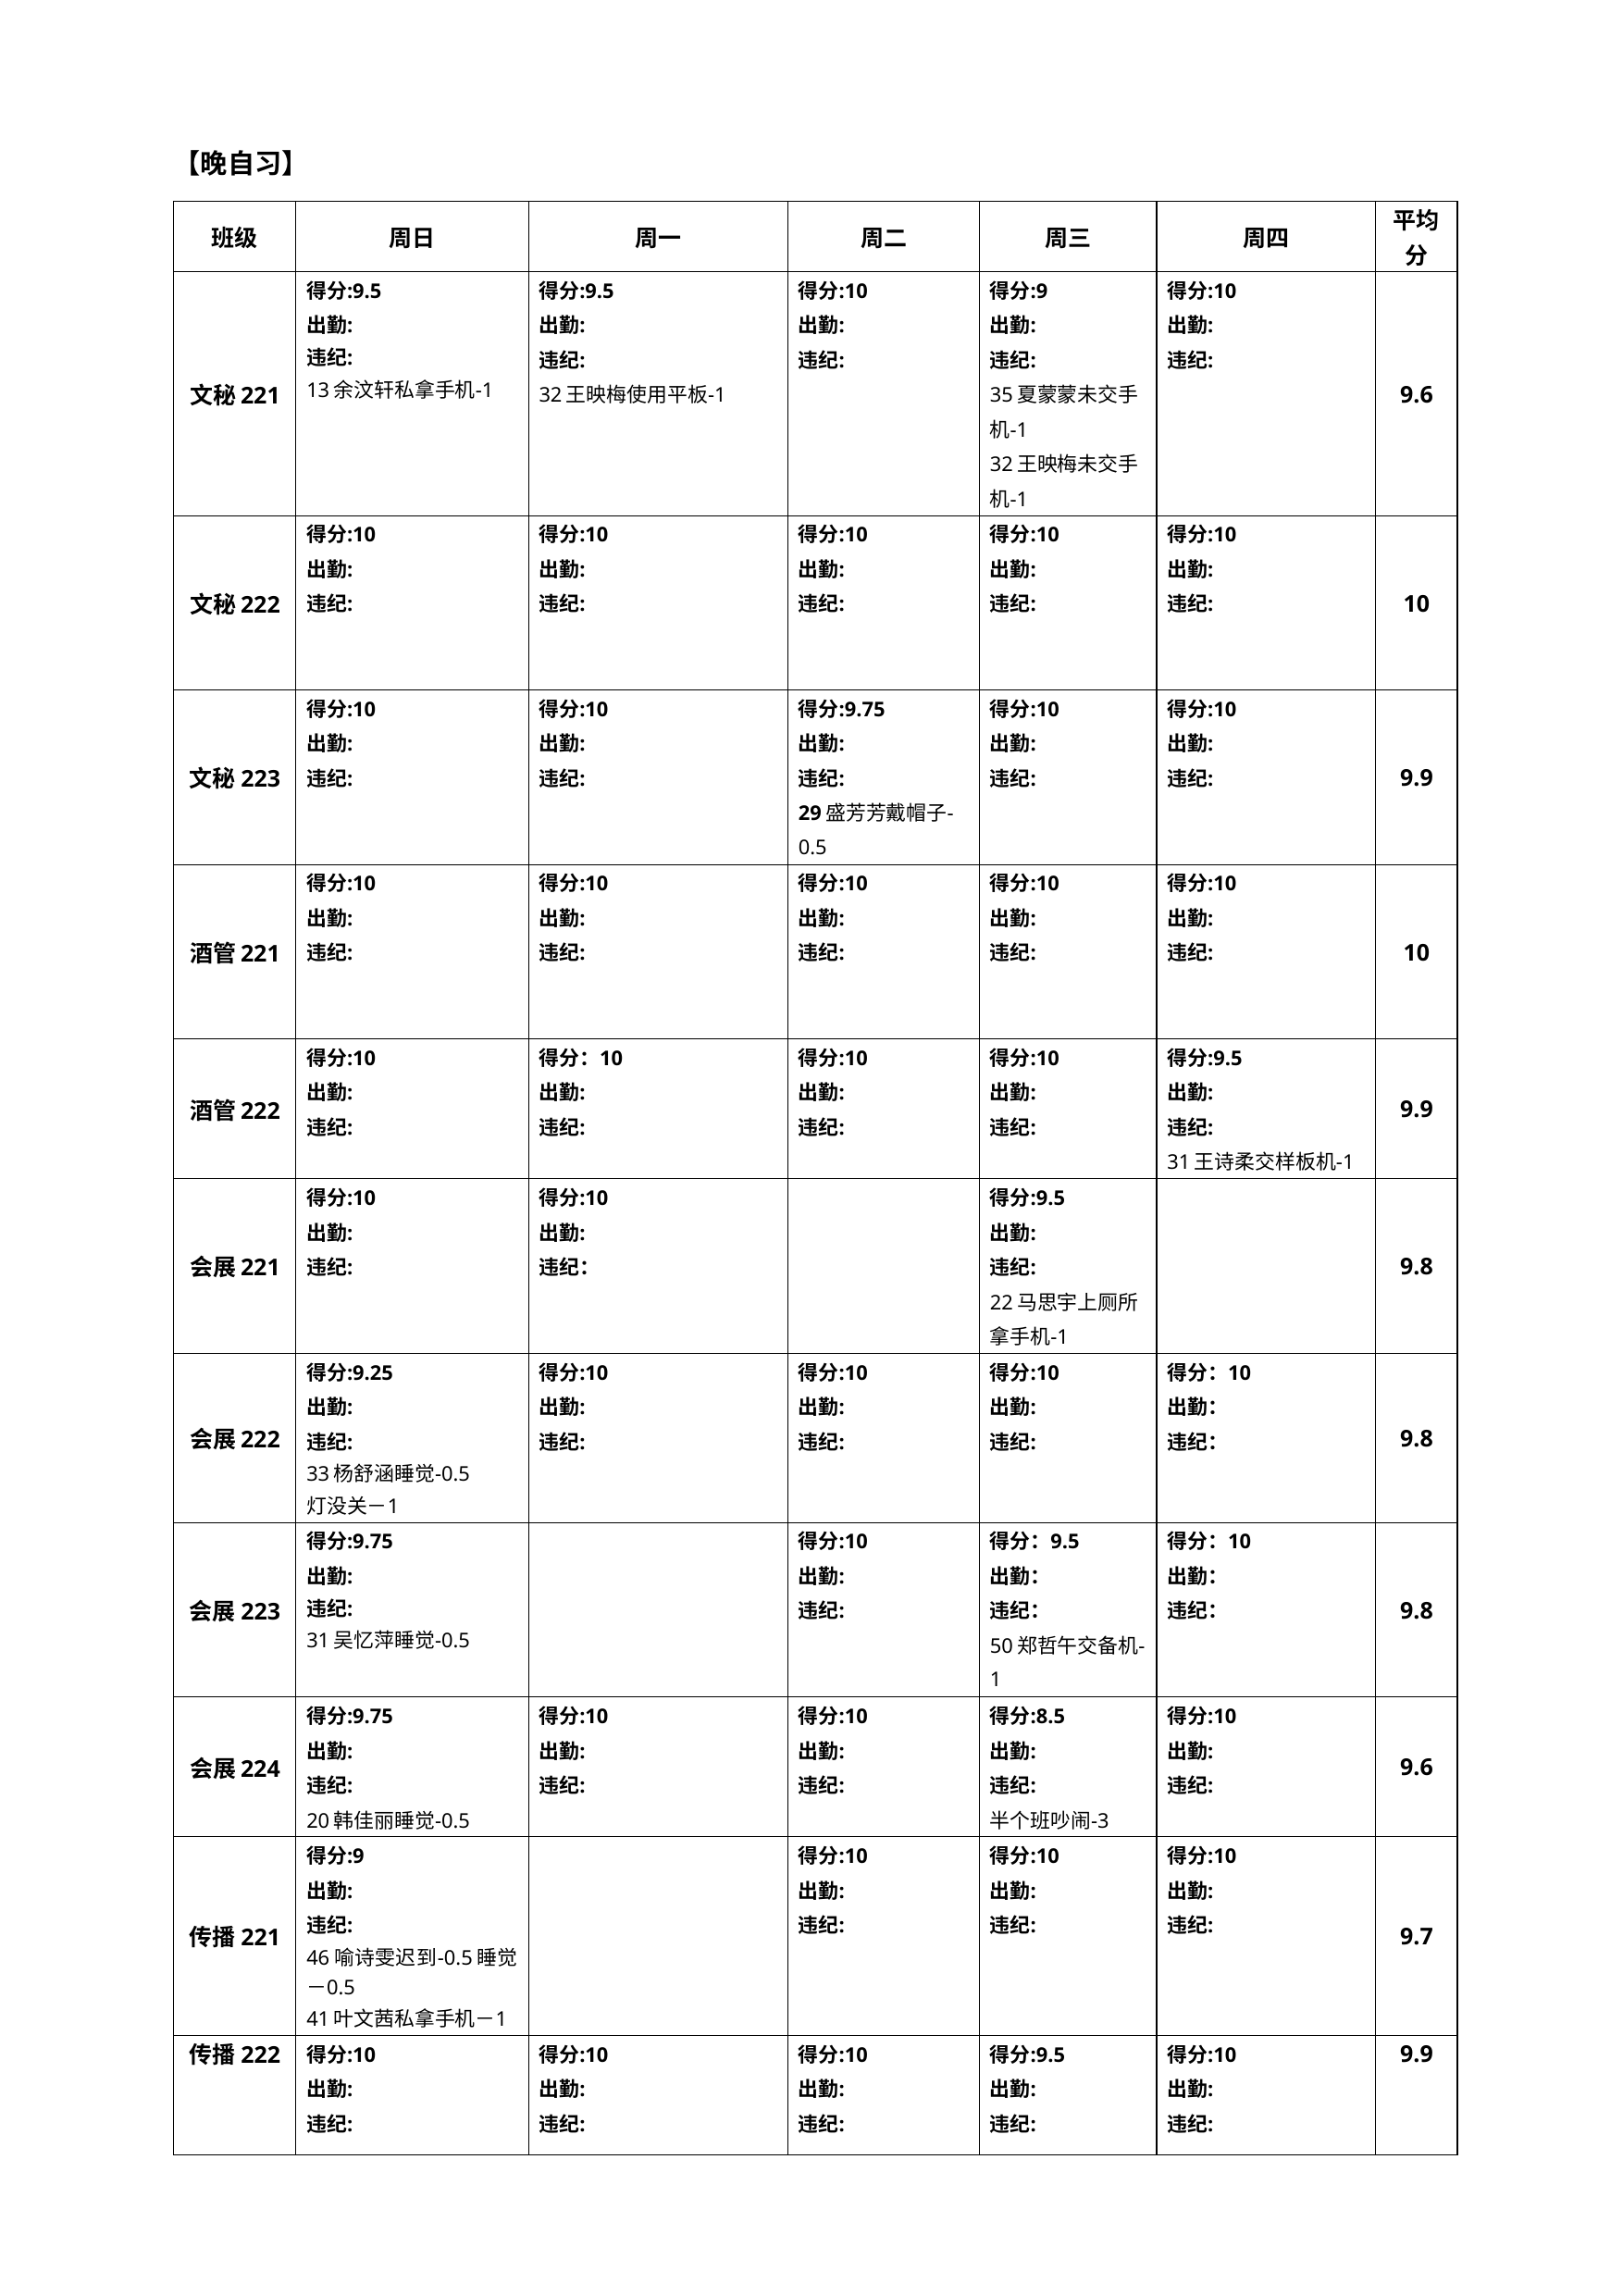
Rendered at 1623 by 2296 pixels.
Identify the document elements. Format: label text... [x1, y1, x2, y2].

table_cell 得分:9.5 出勤: 违纪: 32王映梅使用平板-1 [529, 272, 787, 515]
table_cell 得分:10 出勤: 违纪: [1158, 690, 1375, 864]
table_cell 得分:10 出勤: 违纪: [296, 1039, 528, 1178]
table_cell 得分：10 出勤： 违纪： [1158, 1523, 1375, 1696]
table_cell 得分:9 出勤: 违纪: 35夏蒙蒙未交手机-1 32王映梅未交手机-1 [980, 272, 1156, 515]
table_cell 得分:10 出勤: 违纪: [788, 865, 979, 1038]
table_cell 得分:9.75 出勤: 违纪: 20韩佳丽睡觉-0.5 [296, 1697, 528, 1836]
table_cell 得分:10 出勤: 违纪: [980, 1837, 1156, 2035]
table_cell 会展222 [174, 1354, 295, 1521]
table_cell 9.6 [1376, 1697, 1456, 1836]
table_cell 会展 223 [174, 1523, 295, 1696]
table_cell 酒管222 [174, 1039, 295, 1178]
table_header 平均分 [1376, 202, 1456, 271]
table_cell 得分:10 出勤: 违纪: [980, 865, 1156, 1038]
table_cell 会展224 [174, 1697, 295, 1836]
table_cell 文秘222 [174, 516, 295, 689]
table_cell 得分:10 出勤: 违纪: [788, 1039, 979, 1178]
table_cell 得分:10 出勤: 违纪: [296, 2036, 528, 2154]
table_cell 9.8 [1376, 1179, 1456, 1353]
table_header 周四 [1158, 202, 1375, 271]
table_cell 9.6 [1376, 272, 1456, 515]
table_cell 9.9 [1376, 690, 1456, 864]
table_cell 9.8 [1376, 1354, 1456, 1521]
table_cell 得分：10 出勤: 违纪: [529, 1039, 787, 1178]
table_cell 得分:10 出勤: 违纪： [529, 1179, 787, 1353]
table_cell 文秘221 [174, 272, 295, 515]
table_cell 得分:8.5 出勤: 违纪: 半个班吵闹-3 [980, 1697, 1156, 1836]
table_cell 得分:9.75 出勤: 违纪: 31吴忆萍睡觉-0.5 [296, 1523, 528, 1696]
table_cell 得分:10 出勤: 违纪: [788, 272, 979, 515]
table_cell 9.7 [1376, 1837, 1456, 2035]
table_cell [529, 1523, 787, 1696]
table_cell 得分:10 出勤: 违纪: [980, 1354, 1156, 1521]
table_cell [1158, 1179, 1375, 1353]
table_cell 得分:10 出勤: 违纪: [1158, 516, 1375, 689]
table_cell 得分：10 出勤： 违纪： [1158, 1354, 1375, 1521]
table_cell 文秘 223 [174, 690, 295, 864]
table_cell 得分:10 出勤: 违纪: [788, 1837, 979, 2035]
table_cell [788, 1179, 979, 1353]
table_cell 得分:9 出勤: 违纪: 46喻诗雯迟到-0.5睡觉－0.5 41叶文茜私拿手机－1 [296, 1837, 528, 2035]
table_cell 得分:10 出勤: 违纪: [1158, 865, 1375, 1038]
table_cell 得分:10 出勤: 违纪: [296, 516, 528, 689]
table_cell 得分:10 出勤: 违纪: [529, 1354, 787, 1521]
table_cell 9.9 [1376, 2036, 1456, 2154]
table_cell 得分:10 出勤: 违纪: [1158, 2036, 1375, 2154]
table_cell [529, 1837, 787, 2035]
table_cell 得分:10 出勤: 违纪: [529, 865, 787, 1038]
table_cell 得分:10 出勤: 违纪: [788, 1354, 979, 1521]
table_cell 得分:10 出勤: 违纪: [788, 2036, 979, 2154]
table_header 周二 [788, 202, 979, 271]
table_cell 传播 222 [174, 2036, 295, 2154]
table_header 班级 [174, 202, 295, 271]
table_cell 得分:10 出勤: 违纪: [529, 1697, 787, 1836]
table_cell 10 [1376, 516, 1456, 689]
table_cell 酒管221 [174, 865, 295, 1038]
table_cell 得分:9.5 出勤: 违纪: 13余汶轩私拿手机-1 [296, 272, 528, 515]
table_header 周日 [296, 202, 528, 271]
table_cell 得分:10 出勤: 违纪: [980, 516, 1156, 689]
table_cell 得分:10 出勤: 违纪: [788, 1523, 979, 1696]
table_cell 得分:10 出勤: 违纪: [529, 516, 787, 689]
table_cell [980, 2036, 1156, 2154]
table_cell 得分:10 出勤: 违纪: [980, 690, 1156, 864]
table_cell 得分:9.5 出勤: 违纪: 22马思宇上厕所拿手机-1 [980, 1179, 1156, 1353]
table_cell 得分：9.5 出勤： 违纪： 50郑哲午交备机-1 [980, 1523, 1156, 1696]
table_cell 得分:10 出勤: 违纪: [296, 690, 528, 864]
table_header 周三 [980, 202, 1156, 271]
table_cell 得分:10 出勤: 违纪: [788, 516, 979, 689]
table_cell 会展221 [174, 1179, 295, 1353]
table_cell 得分:10 出勤: 违纪: [1158, 1837, 1375, 2035]
table_cell 9.8 [1376, 1523, 1456, 1696]
table_cell 得分:9.75 出勤: 违纪: 29盛芳芳戴帽子-0.5 [788, 690, 979, 864]
table_cell 得分:10 出勤: 违纪: [980, 1039, 1156, 1178]
table_cell 得分:10 出勤: 违纪: [788, 1697, 979, 1836]
table_cell 得分:10 出勤: 违纪: [1158, 272, 1375, 515]
text 【晚自习】 [173, 143, 1449, 181]
table_cell 得分:10 出勤: 违纪: [1158, 1697, 1375, 1836]
table_cell 得分:10 出勤: 违纪: [296, 865, 528, 1038]
table_cell 得分:9.25 出勤: 违纪: 33杨舒涵睡觉-0.5 灯没关－1 [296, 1354, 528, 1521]
table_cell 得分:10 出勤: 违纪: [529, 690, 787, 864]
table_cell 10 [1376, 865, 1456, 1038]
table_cell 传播 221 [174, 1837, 295, 2035]
table_cell 9.9 [1376, 1039, 1456, 1178]
table_header 周一 [529, 202, 787, 271]
table_cell 得分:10 出勤: 违纪: [529, 2036, 787, 2154]
table_cell 得分:9.5 出勤: 违纪: 31王诗柔交样板机-1 [1158, 1039, 1375, 1178]
table_cell 得分:10 出勤: 违纪: [296, 1179, 528, 1353]
